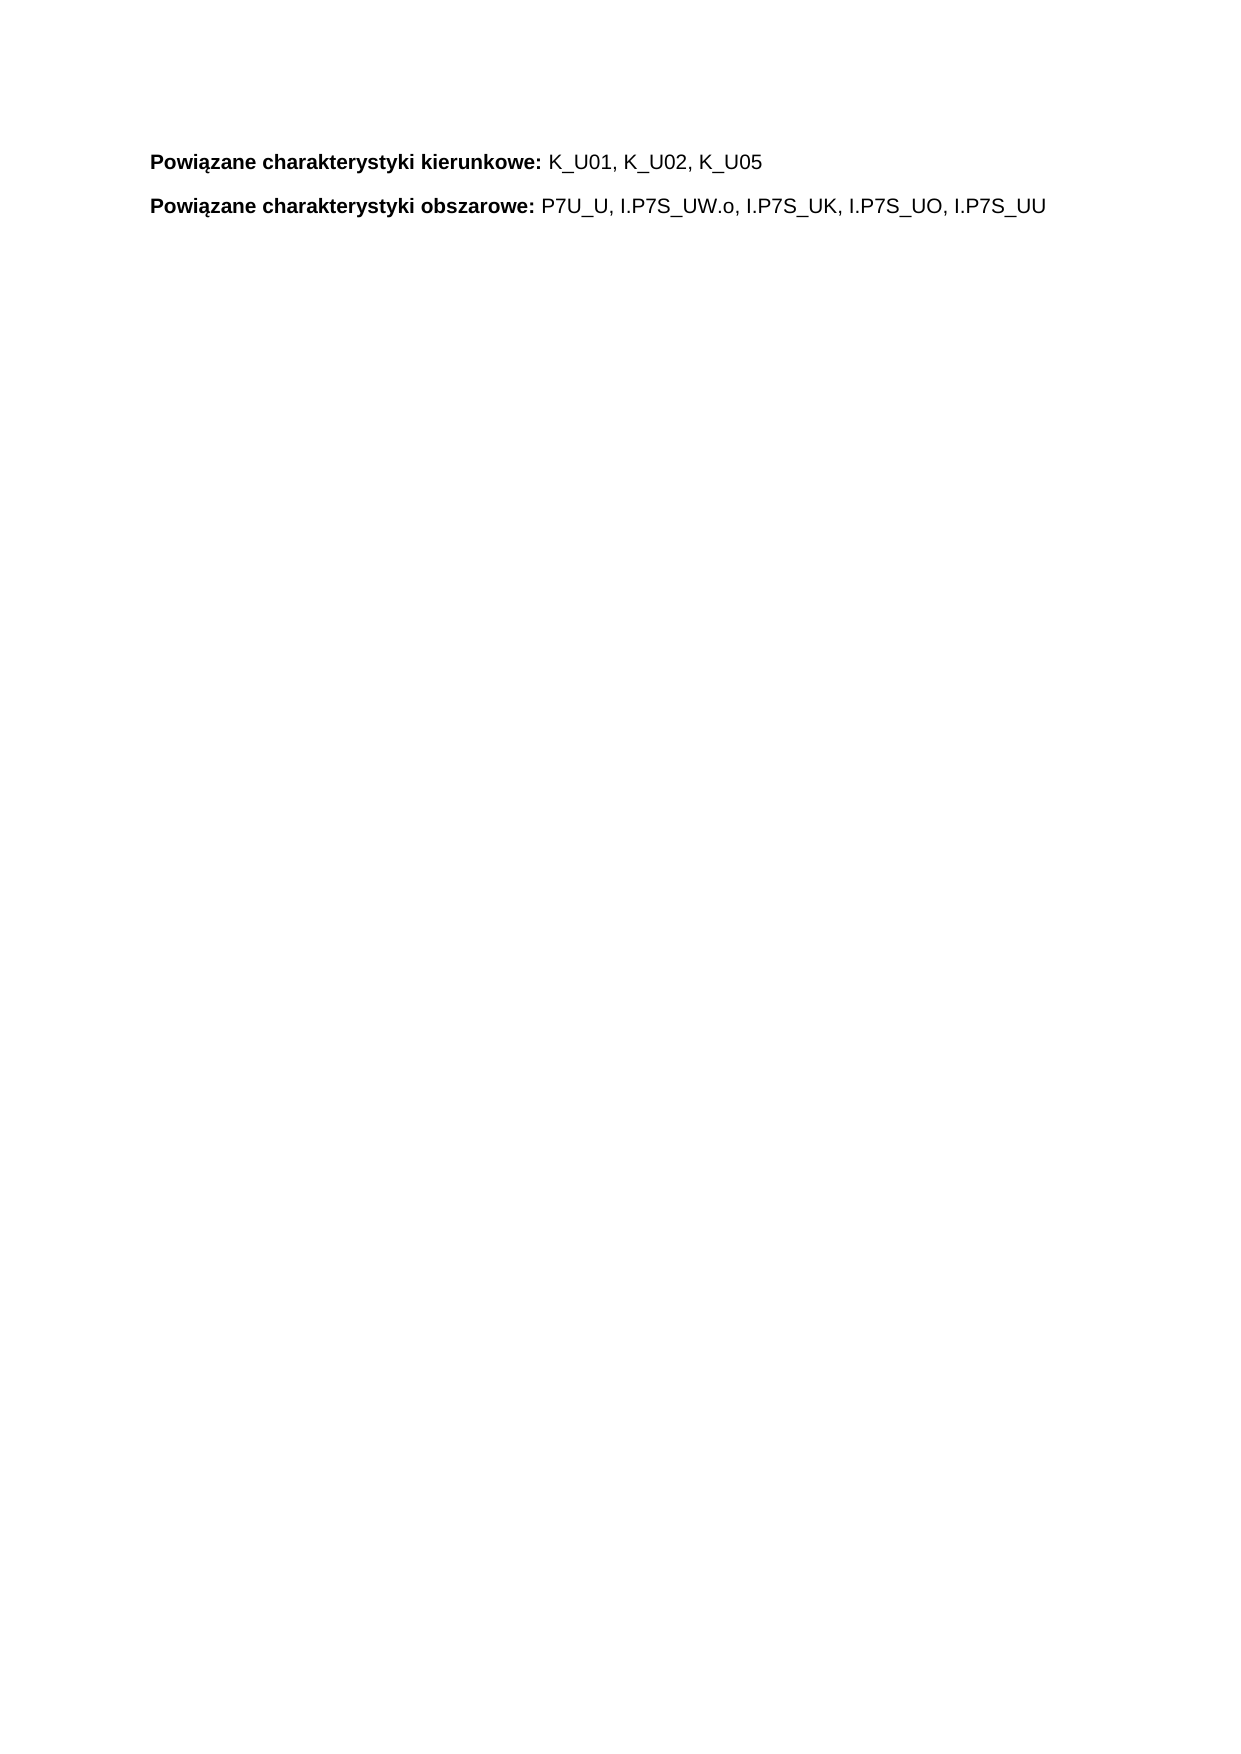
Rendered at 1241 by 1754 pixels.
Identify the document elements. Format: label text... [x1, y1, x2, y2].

text Powiązane charakterystyki obszarowe: P7U_U, I.P7S_UW.o, I.P7S_UK, I.P7S_UO, I.P7S_UU [150, 194, 1090, 218]
text Powiązane charakterystyki kierunkowe: K_U01, K_U02, K_U05 [150, 150, 1090, 174]
